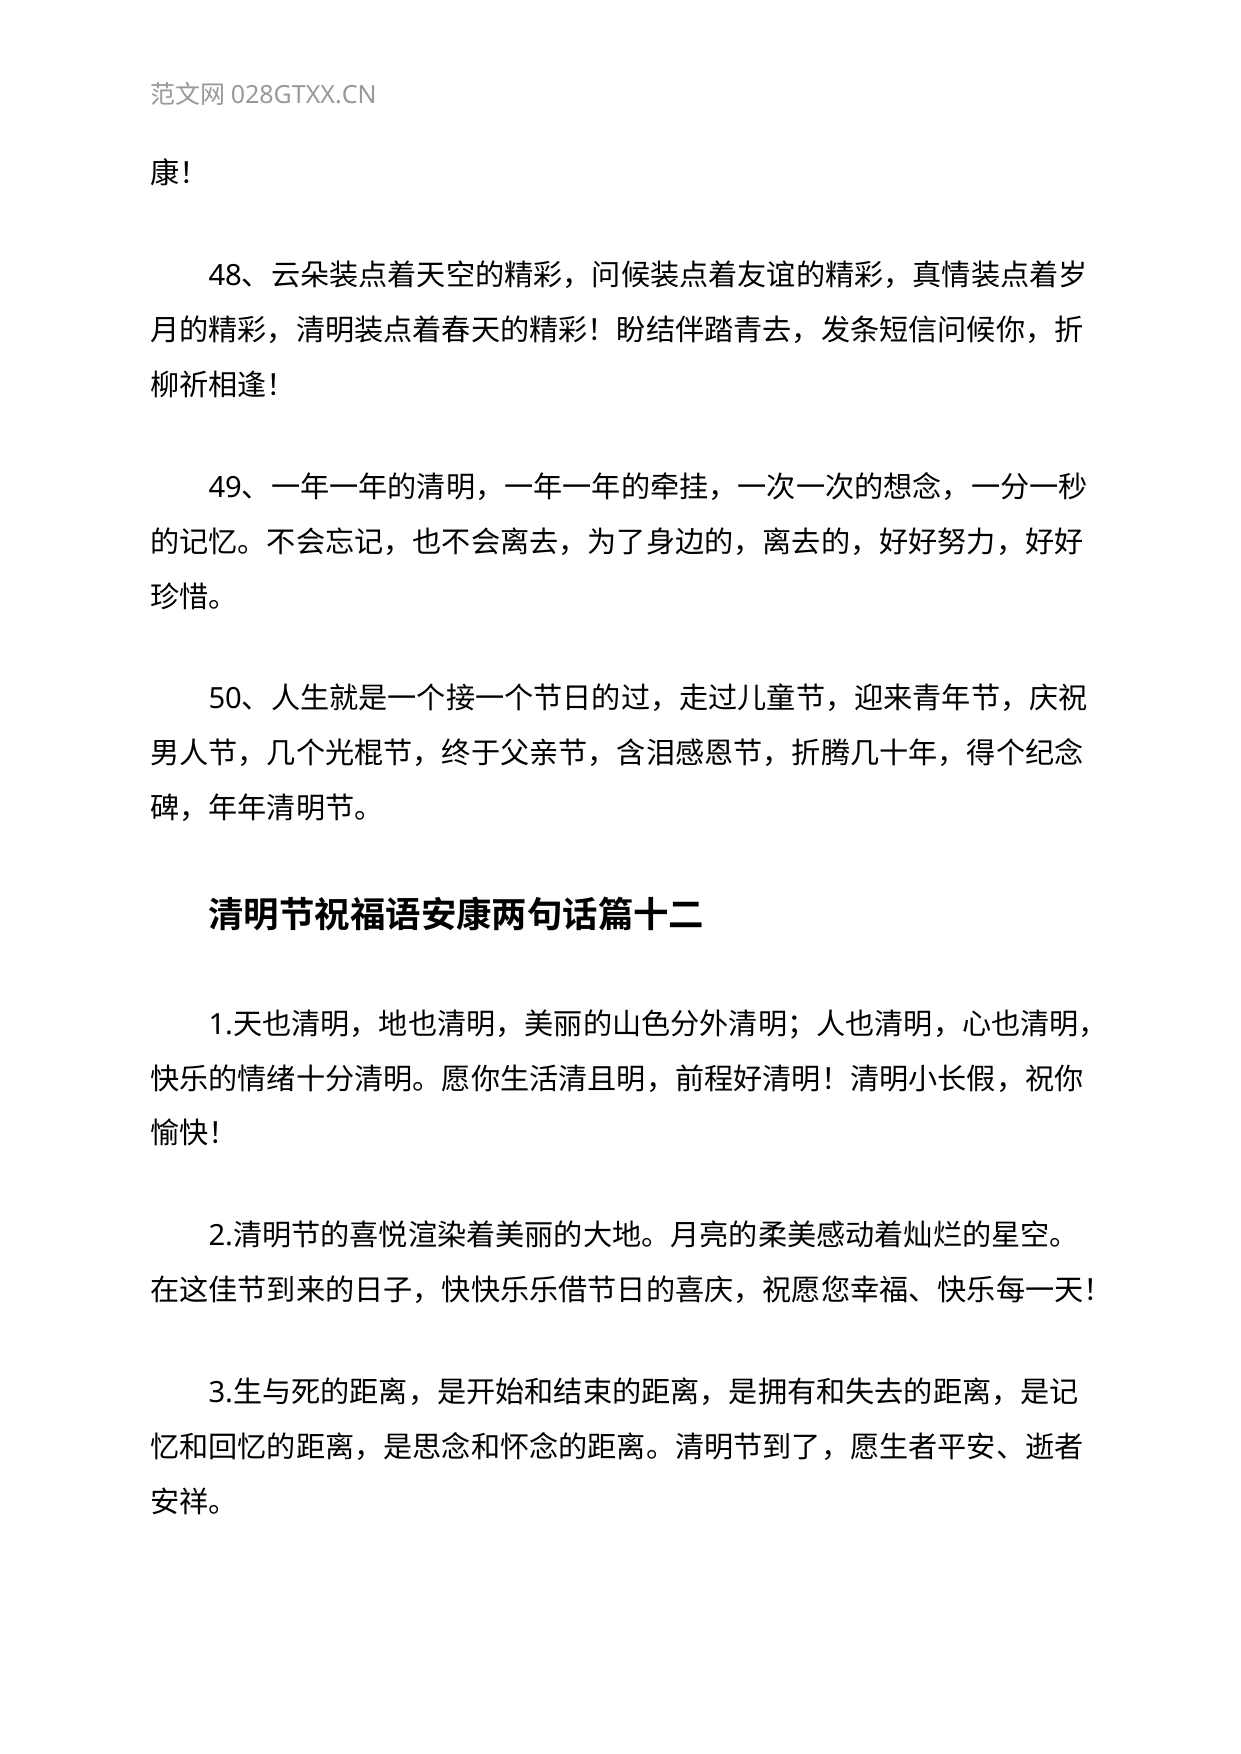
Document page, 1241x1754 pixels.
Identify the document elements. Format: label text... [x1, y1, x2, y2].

text 2.清明节的喜悦渲染着美丽的大地。月亮的柔美感动着灿烂的星空。在这佳节到来的日子，快快乐乐借节日的喜庆，祝愿您幸福、快乐每一天！ [150, 1212, 1090, 1309]
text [150, 150, 1090, 192]
text 50、人生就是一个接一个节日的过，走过儿童节，迎来青年节，庆祝男人节，几个光棍节，终于父亲节，含泪感恩节，折腾几十年，得个纪念碑，年年清明节。 [150, 675, 1090, 827]
text 49、一年一年的清明，一年一年的牵挂，一次一次的想念，一分一秒的记忆。不会忘记，也不会离去，为了身边的，离去的，好好努力，好好珍惜。 [150, 463, 1090, 616]
text 3.生与死的距离，是开始和结束的距离，是拥有和失去的距离，是记忆和回忆的距离，是思念和怀念的距离。清明节到了，愿生者平安、逝者安祥。 [150, 1369, 1090, 1521]
text 清明节祝福语安康两句话篇十二 [150, 887, 1090, 938]
text 1.天也清明，地也清明，美丽的山色分外清明；人也清明，心也清明，快乐的情绪十分清明。愿你生活清且明，前程好清明！清明小长假，祝你愉快！ [150, 1000, 1090, 1152]
text 48、云朵装点着天空的精彩，问候装点着友谊的精彩，真情装点着岁月的精彩，清明装点着春天的精彩！盼结伴踏青去，发条短信问候你，折柳祈相逢！ [150, 252, 1090, 404]
